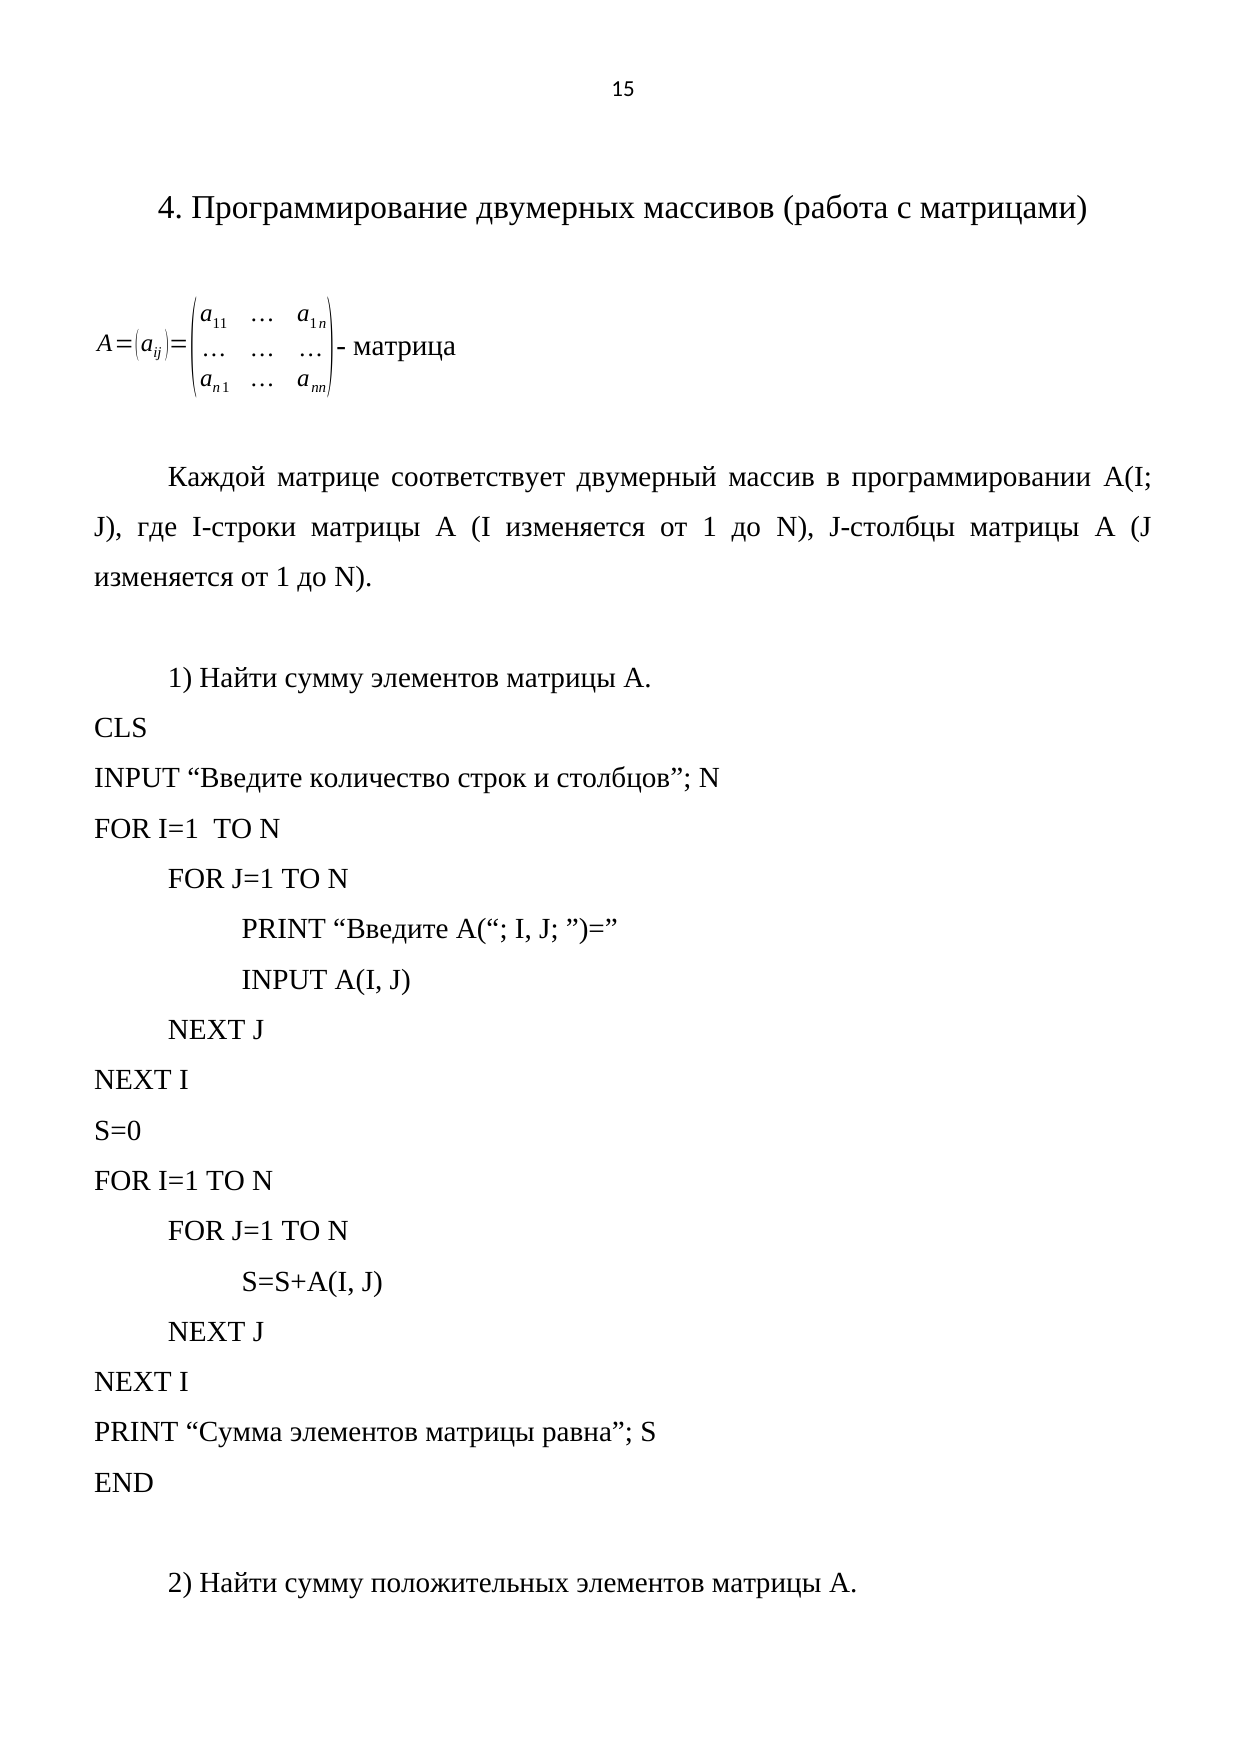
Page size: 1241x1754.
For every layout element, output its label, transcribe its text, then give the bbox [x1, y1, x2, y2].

text CLS [94, 710, 1152, 744]
text PRINT “Сумма элементов матрицы равна”; S [94, 1414, 1152, 1448]
text NEXT I [94, 1062, 1152, 1096]
text NEXT J [94, 1012, 1152, 1046]
text PRINT “Введите A(“; I, J; ”)=” [94, 911, 1152, 945]
text FOR I=1 TO N [94, 1163, 1152, 1197]
text Каждой матрице соответствует двумерный массив в программировании A(I; J), где I-строки матрицы A (I изменяется от 1 до N), J-столбцы матрицы A (J изменяется от 1 до N). [94, 459, 1152, 593]
text INPUT “Введите количество строк и столбцов”; N [94, 761, 1152, 794]
text END [94, 1465, 1152, 1498]
text - матрица [94, 295, 1152, 399]
text FOR I=1 TO N [94, 811, 1152, 844]
text 2) Найти сумму положительных элементов матрицы A. [94, 1566, 1152, 1599]
text S=0 [94, 1113, 1152, 1146]
text INPUT A(I, J) [94, 962, 1152, 995]
text 4. Программирование двумерных массивов (работа с матрицами) [94, 187, 1152, 226]
text 1) Найти сумму элементов матрицы A. [94, 660, 1152, 693]
text NEXT J [94, 1314, 1152, 1347]
text FOR J=1 TO N [94, 861, 1152, 895]
text FOR J=1 TO N [94, 1213, 1152, 1247]
text S=S+A(I, J) [94, 1264, 1152, 1297]
text NEXT I [94, 1364, 1152, 1398]
